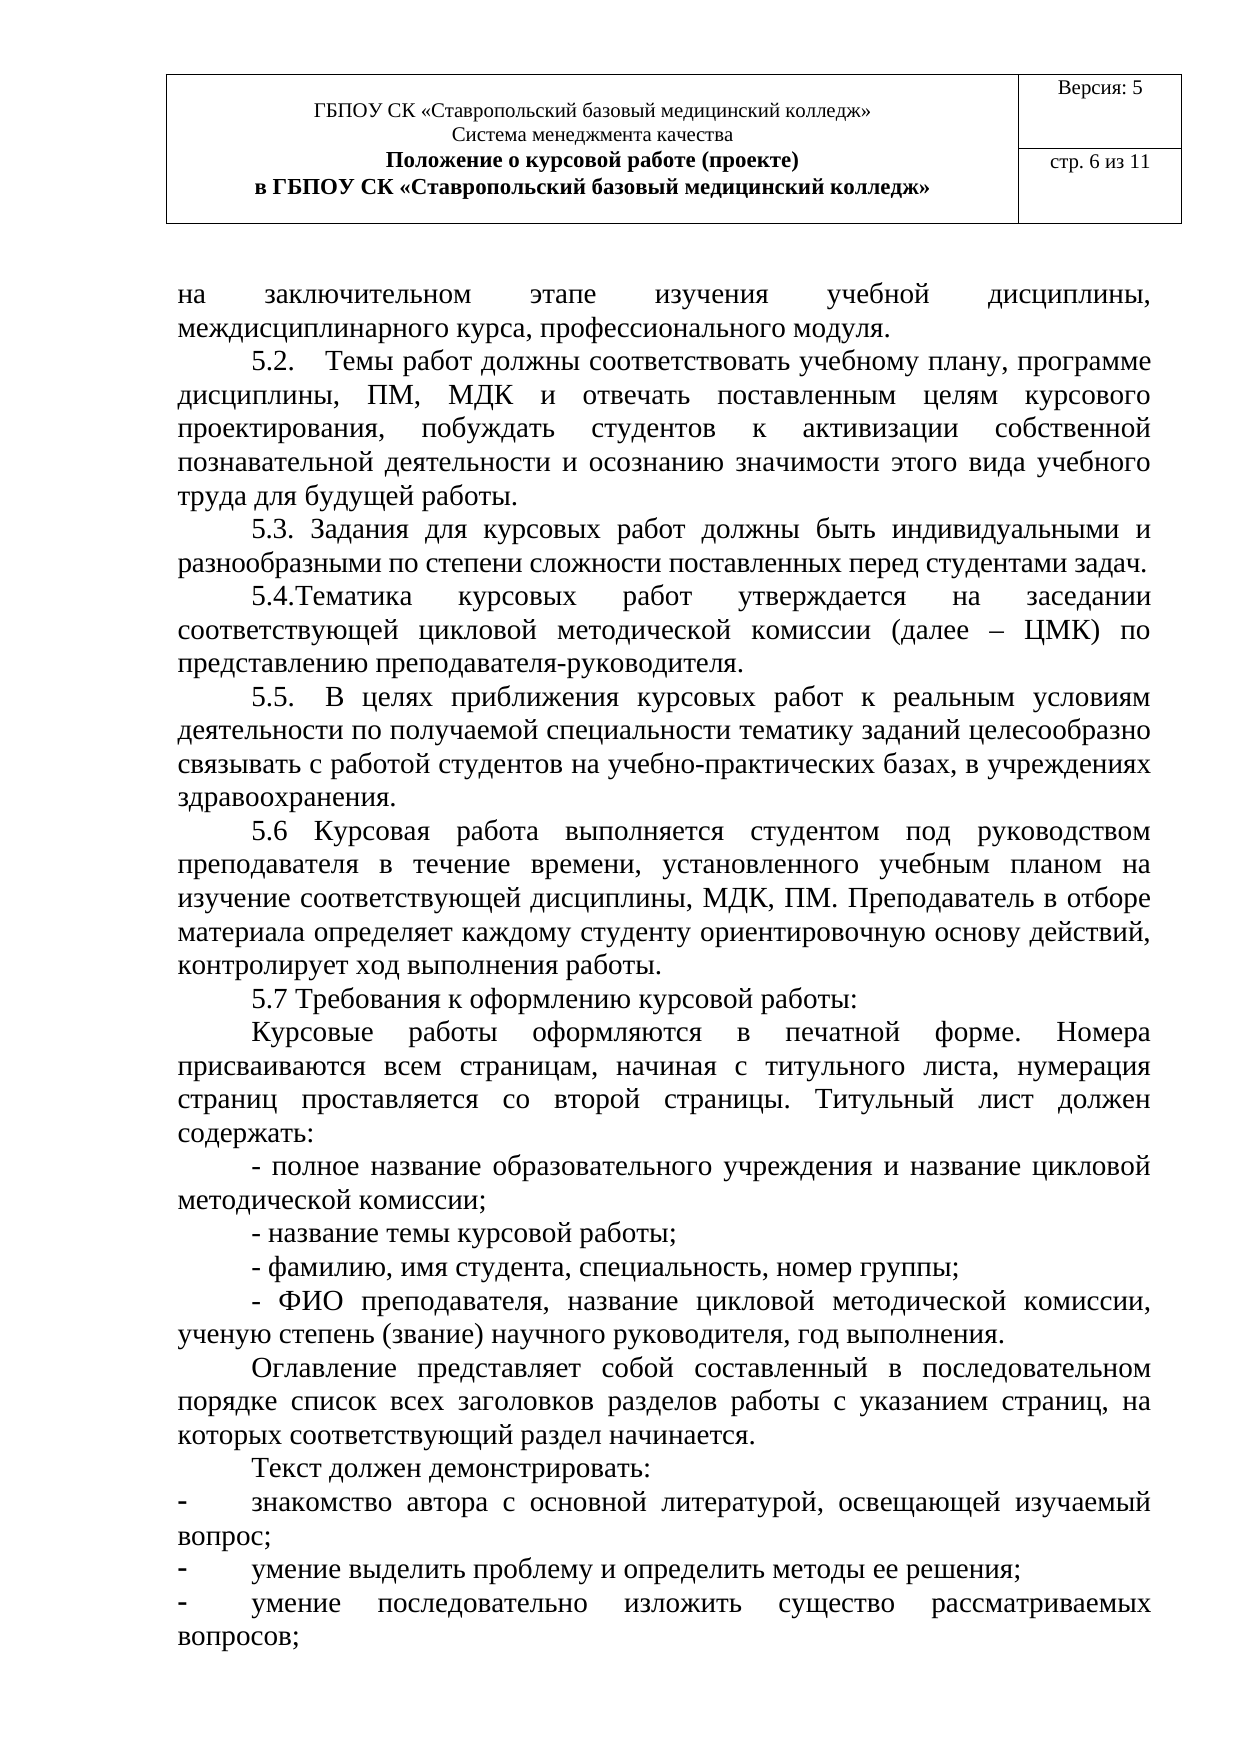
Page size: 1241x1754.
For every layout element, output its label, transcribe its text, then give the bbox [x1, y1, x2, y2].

text 5.2. Темы работ должны соответствовать учебному плану, программе дисциплины, ПМ, МДК и отвечать поставленным целям курсового проектирования, побуждать студентов к активизации собственной познавательной деятельности и осознанию значимости этого вида учебного труда для будущей работы. [177, 343, 1152, 511]
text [177, 276, 1152, 343]
list умение выделить проблему и определить методы ее решения; [177, 1551, 1152, 1585]
text - ФИО преподавателя, название цикловой методической комиссии, ученую степень (звание) научного руководителя, год выполнения. [177, 1283, 1152, 1350]
text - полное название образовательного учреждения и название цикловой методической комиссии; [177, 1148, 1152, 1216]
text 5.6 Курсовая работа выполняется студентом под руководством преподавателя в течение времени, установленного учебным планом на изучение соответствующей дисциплины, МДК, ПМ. Преподаватель в отборе материала определяет каждому студенту ориентировочную основу действий, контролирует ход выполнения работы. [177, 813, 1152, 981]
text - фамилию, имя студента, специальность, номер группы; [177, 1249, 1152, 1283]
text Текст должен демонстрировать: [177, 1450, 1152, 1484]
text 5.7 Требования к оформлению курсовой работы: [177, 981, 1152, 1014]
text - название темы курсовой работы; [177, 1216, 1152, 1249]
list знакомство автора с основной литературой, освещающей изучаемый вопрос; [177, 1484, 1152, 1551]
text Оглавление представляет собой составленный в последовательном порядке список всех заголовков разделов работы с указанием страниц, на которых соответствующий раздел начинается. [177, 1350, 1152, 1450]
text 5.5. В целях приближения курсовых работ к реальным условиям деятельности по получаемой специальности тематику заданий целесообразно связывать с работой студентов на учебно-практических базах, в учреждениях здравоохранения. [177, 679, 1152, 813]
list умение последовательно изложить существо рассматриваемых вопросов; [177, 1585, 1152, 1652]
text Курсовые работы оформляются в печатной форме. Номера присваиваются всем страницам, начиная с титульного листа, нумерация страниц проставляется со второй страницы. Титульный лист должен содержать: [177, 1014, 1152, 1148]
text 5.3. Задания для курсовых работ должны быть индивидуальными и разнообразными по степени сложности поставленных перед студентами задач. [177, 511, 1152, 578]
text 5.4.Тематика курсовых работ утверждается на заседании соответствующей цикловой методической комиссии (далее – ЦМК) по представлению преподавателя-руководителя. [177, 578, 1152, 679]
